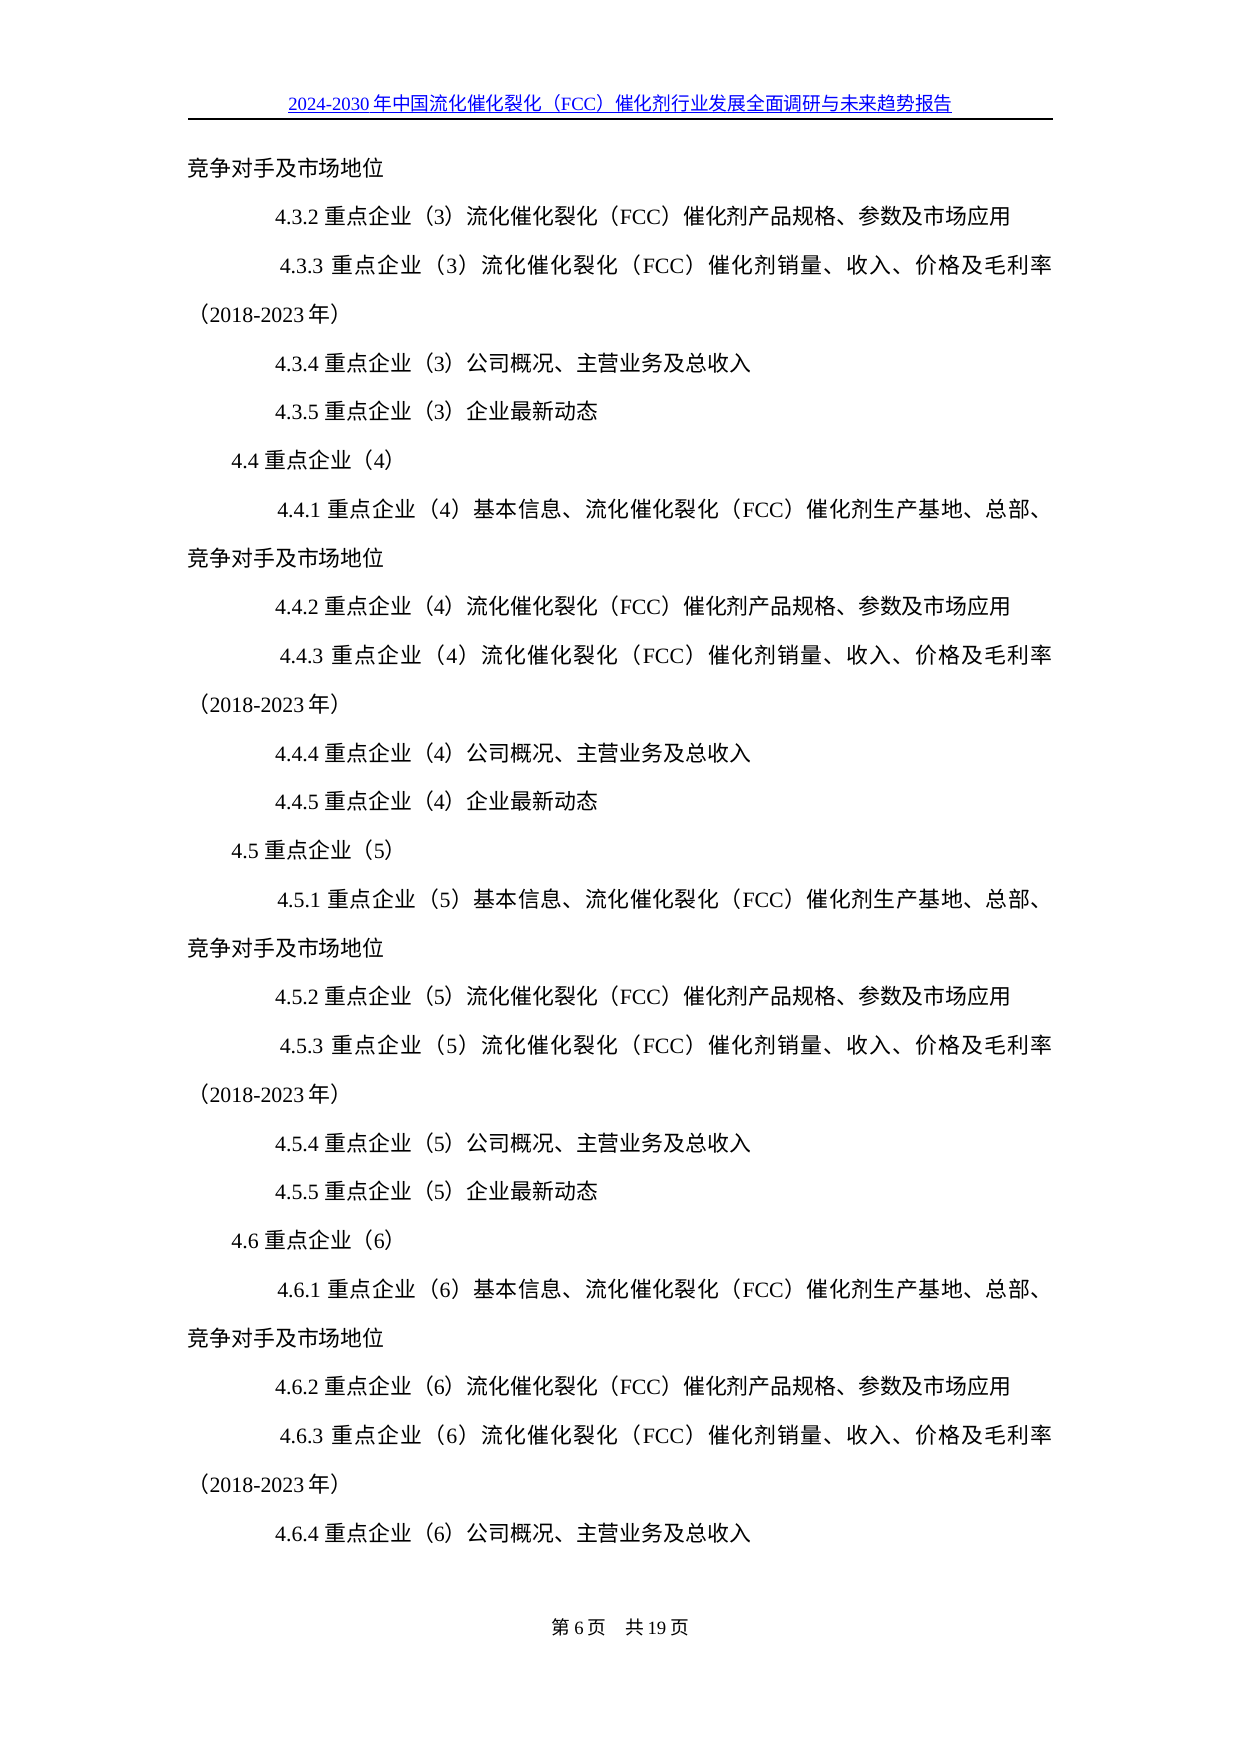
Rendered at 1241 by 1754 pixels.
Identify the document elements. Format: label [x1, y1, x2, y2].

text [187, 150, 1053, 1548]
